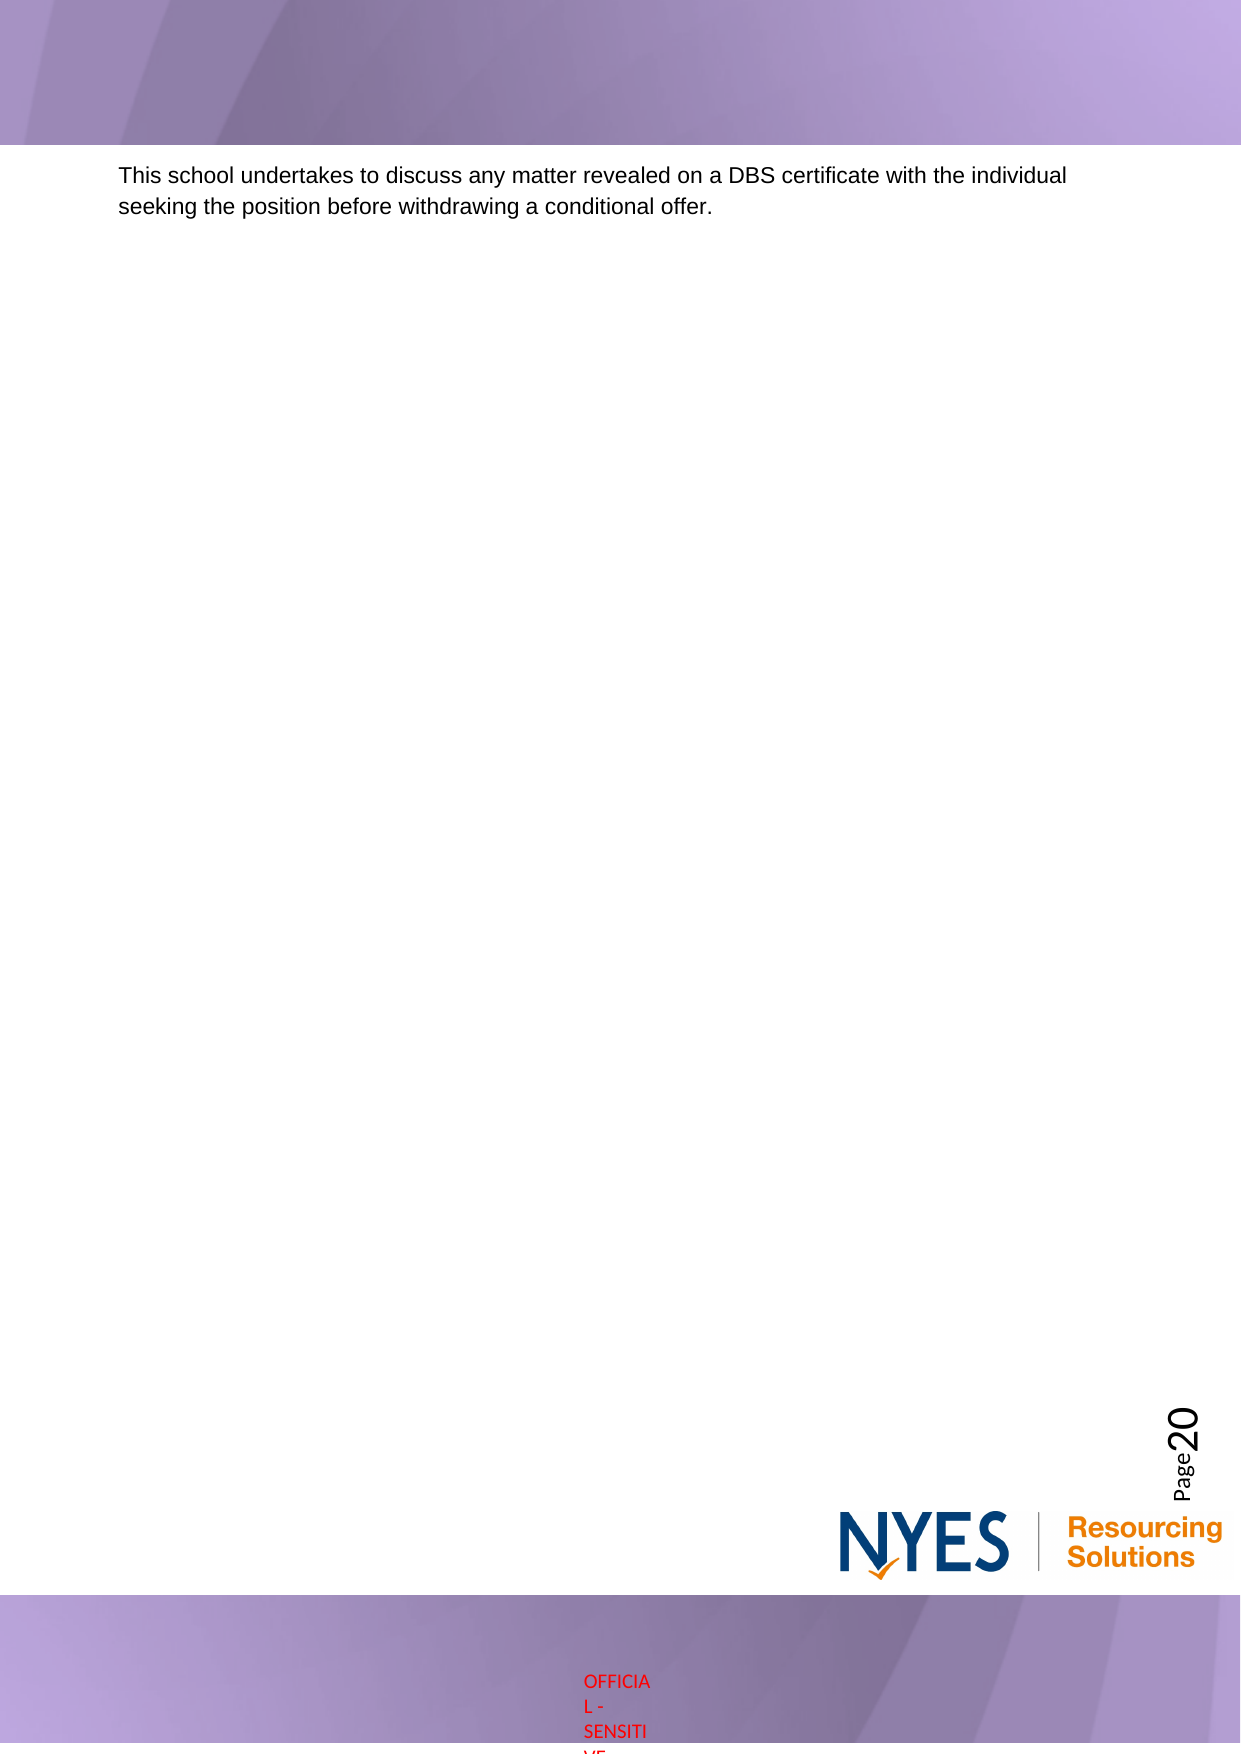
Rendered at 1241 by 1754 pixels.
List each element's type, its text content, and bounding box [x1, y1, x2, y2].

text This school undertakes to discuss any matter revealed on a DBS certificate with the individual seeking the position before withdrawing a conditional offer. [118, 162, 1122, 219]
picture [840, 1511, 1234, 1580]
